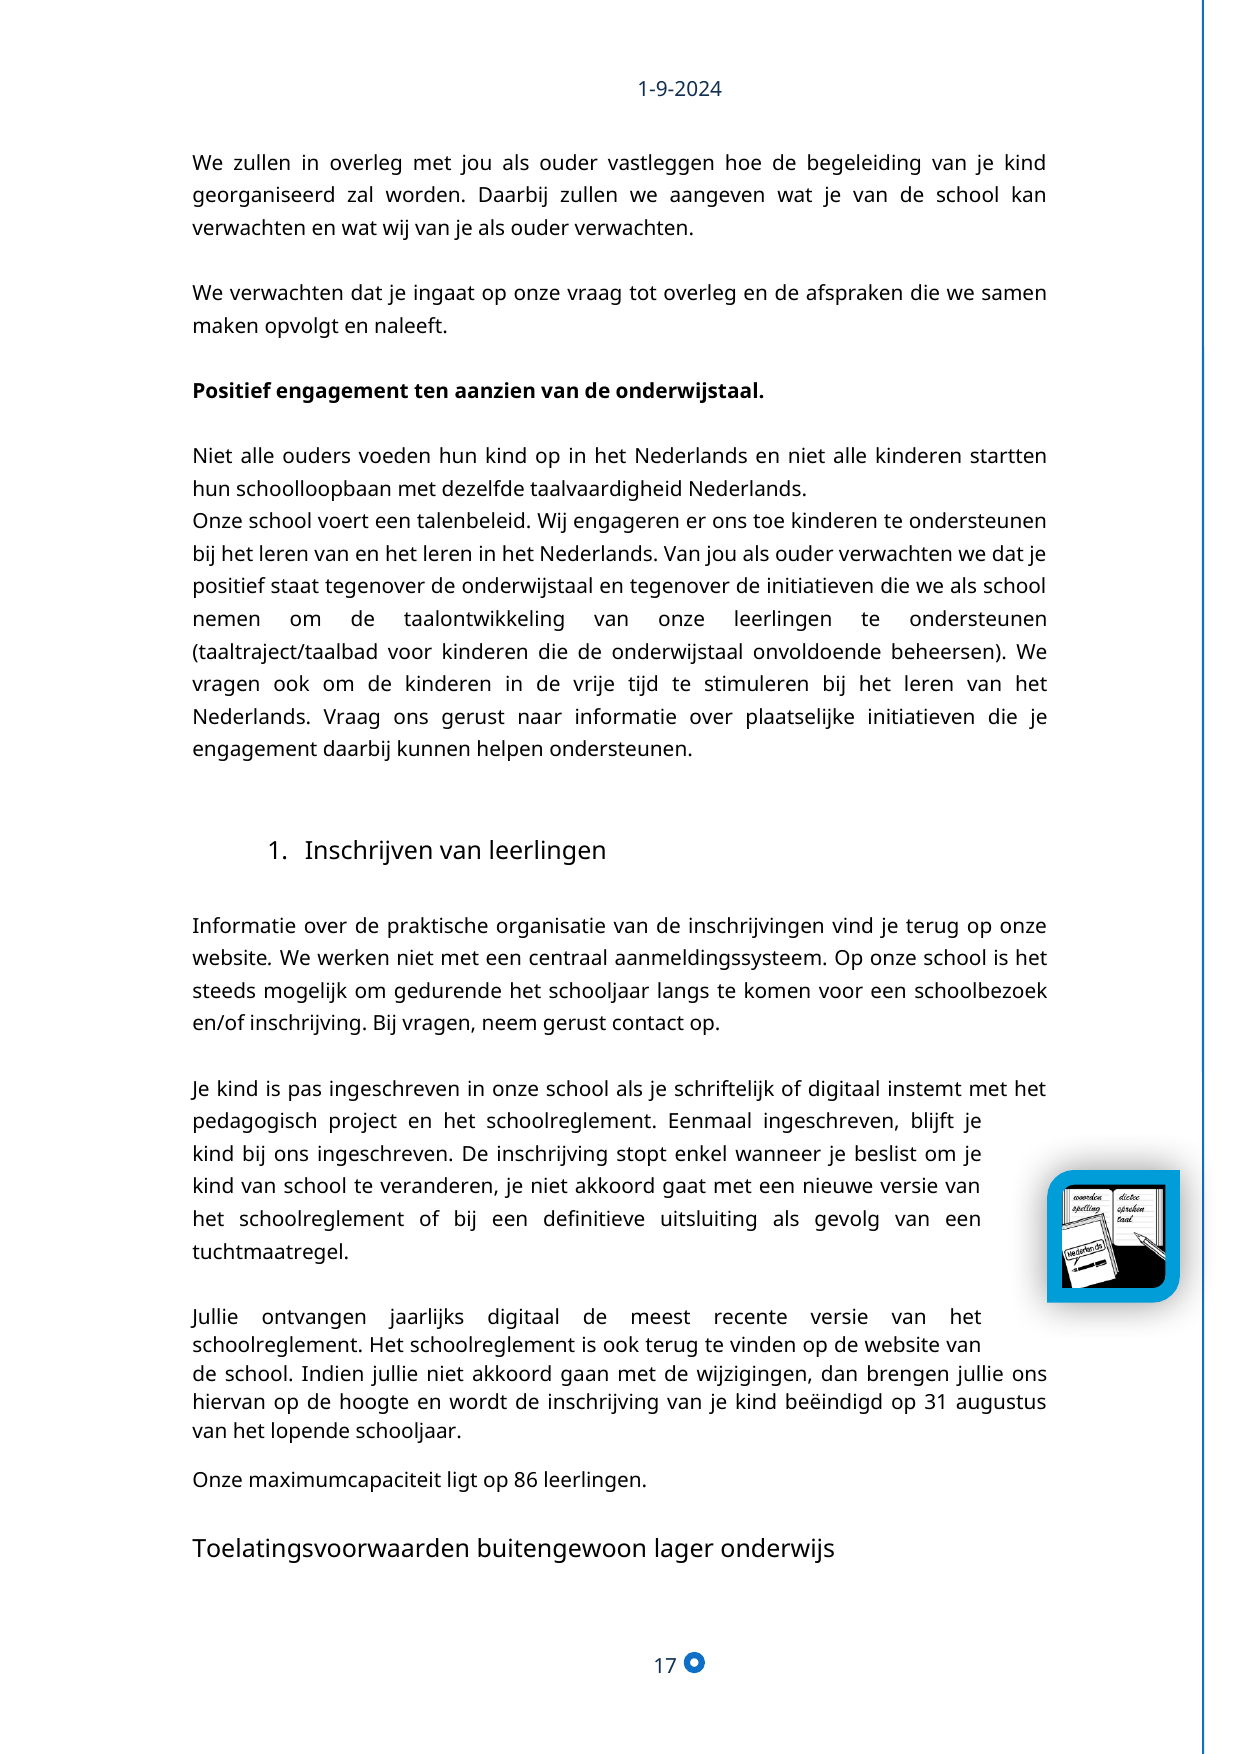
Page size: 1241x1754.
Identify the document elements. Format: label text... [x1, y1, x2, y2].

text Je kind is pas ingeschreven in onze school als je schriftelijk of digitaal instemt met het pedagogisch project en het schoolreglement. Eenmaal ingeschreven, blijft je kind bij ons ingeschreven. De inschrijving stopt enkel wanneer je beslist om je kind van school te veranderen, je niet akkoord gaat met een nieuwe versie van het schoolreglement of bij een definitieve uitsluiting als gevolg van een tuchtmaatregel. [192, 1074, 1048, 1265]
picture [1063, 1186, 1165, 1287]
list Inschrijven van leerlingen [267, 832, 1048, 866]
text Niet alle ouders voeden hun kind op in het Nederlands en niet alle kinderen startten hun schoolloopbaan met dezelfde taalvaardigheid Nederlands. [192, 441, 1048, 502]
text Positief engagement ten aanzien van de onderwijstaal. [192, 376, 1048, 404]
text Jullie ontvangen jaarlijks digitaal de meest recente versie van het schoolreglement. Het schoolreglement is ook terug te vinden op de website van de school. Indien jullie niet akkoord gaan met de wijzigingen, dan brengen jullie ons hiervan op de hoogte en wordt de inschrijving van je kind beëindigd op 31 augustus van het lopende schooljaar. [192, 1302, 1048, 1444]
text Onze maximumcapaciteit ligt op 86 leerlingen. [192, 1465, 1048, 1493]
text We zullen in overleg met jou als ouder vastleggen hoe de begeleiding van je kind georganiseerd zal worden. Daarbij zullen we aangeven wat je van de school kan verwachten en wat wij van je als ouder verwachten. [192, 148, 1048, 241]
text Toelatingsvoorwaarden buitengewoon lager onderwijs [192, 1530, 1048, 1564]
text Informatie over de praktische organisatie van de inschrijvingen vind je terug op onze website. We werken niet met een centraal aanmeldingssysteem. Op onze school is het steeds mogelijk om gedurende het schooljaar langs te komen voor een schoolbezoek en/of inschrijving. Bij vragen, neem gerust contact op. [192, 911, 1048, 1037]
text Onze school voert een talenbeleid. Wij engageren er ons toe kinderen te ondersteunen bij het leren van en het leren in het Nederlands. Van jou als ouder verwachten we dat je positief staat tegenover de onderwijstaal en tegenover de initiatieven die we als school nemen om de taalontwikkeling van onze leerlingen te ondersteunen (taaltraject/taalbad voor kinderen die de onderwijstaal onvoldoende beheersen). We vragen ook om de kinderen in de vrije tijd te stimuleren bij het leren van het Nederlands. Vraag ons gerust naar informatie over plaatselijke initiatieven die je engagement daarbij kunnen helpen ondersteunen. [192, 506, 1048, 763]
text We verwachten dat je ingaat op onze vraag tot overleg en de afspraken die we samen maken opvolgt en naleeft. [192, 278, 1048, 339]
